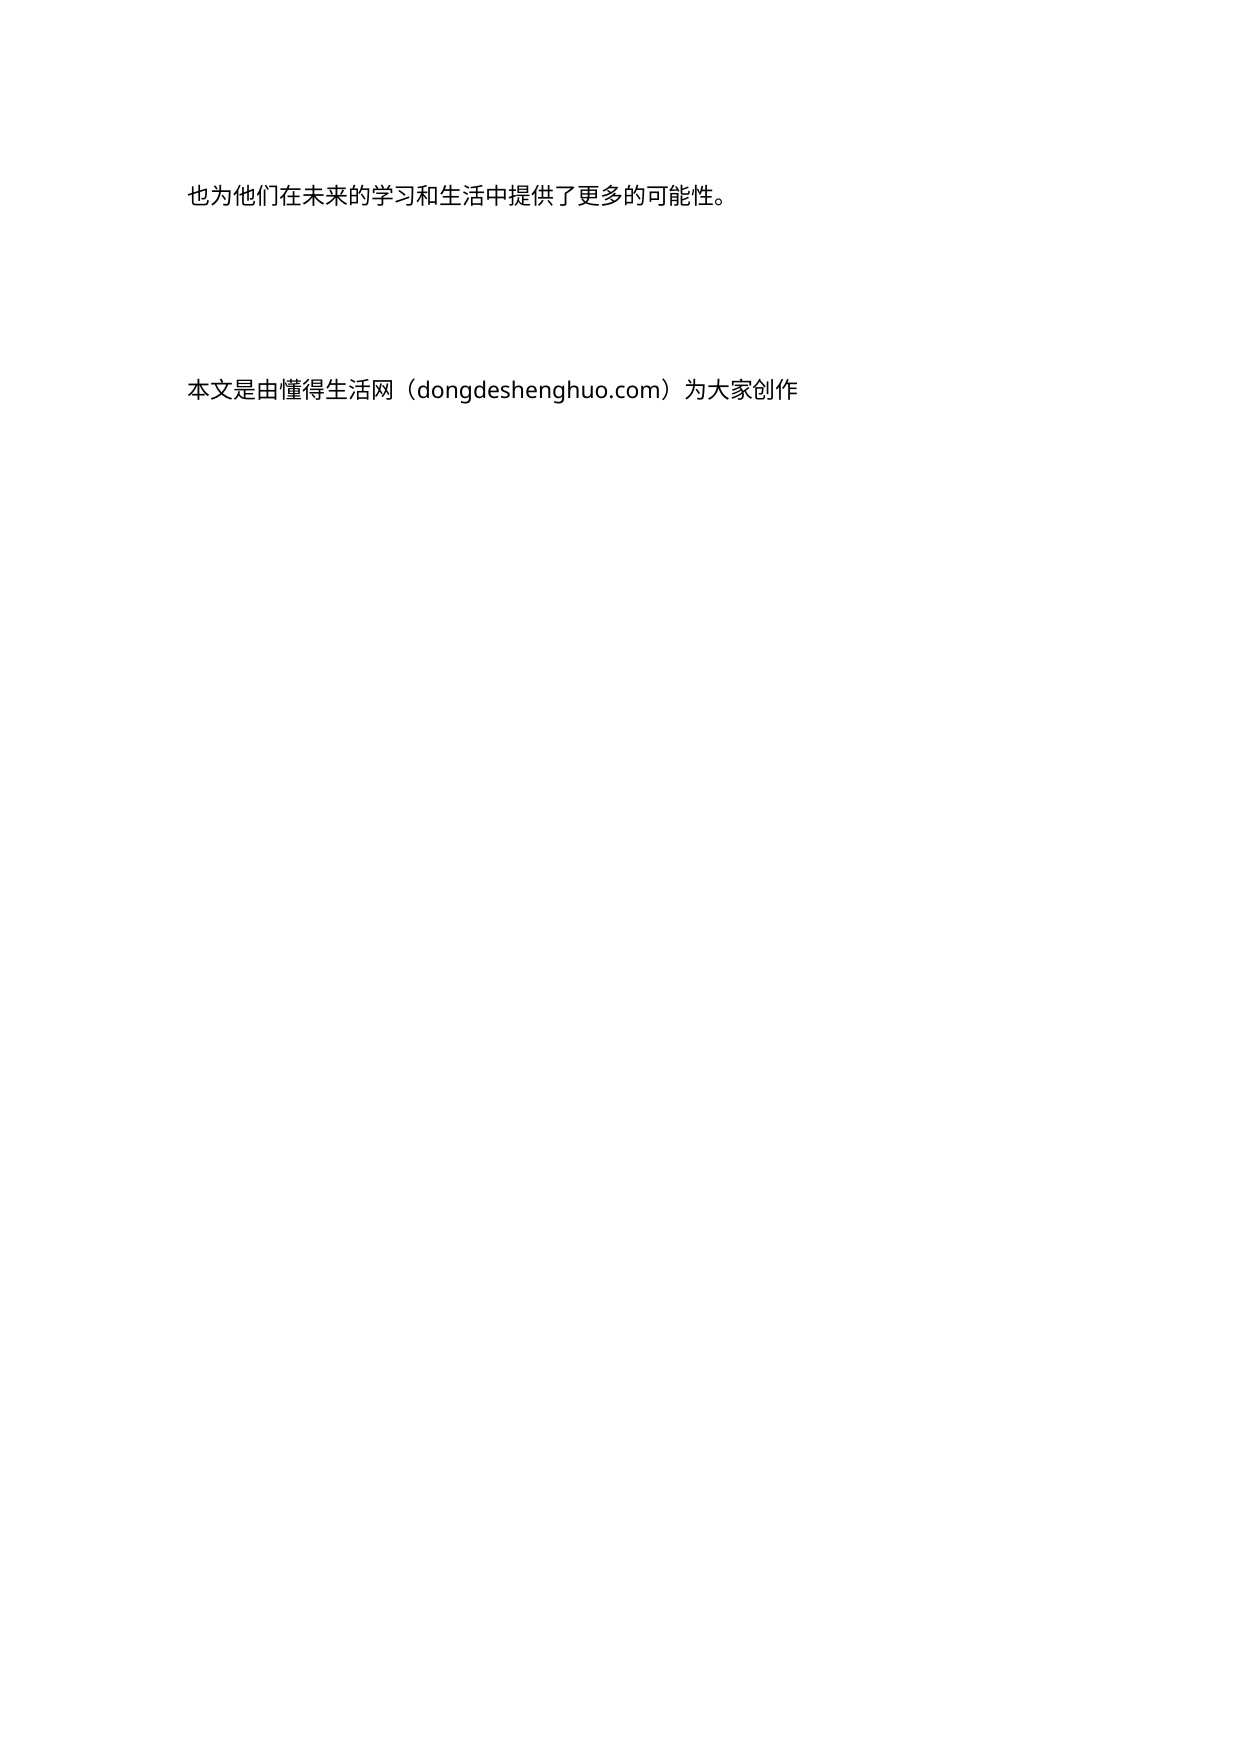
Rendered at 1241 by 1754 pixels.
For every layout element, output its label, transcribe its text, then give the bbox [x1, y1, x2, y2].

text 本文是由懂得生活网（dongdeshenghuo.com）为大家创作 [187, 356, 1053, 421]
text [187, 162, 1053, 227]
